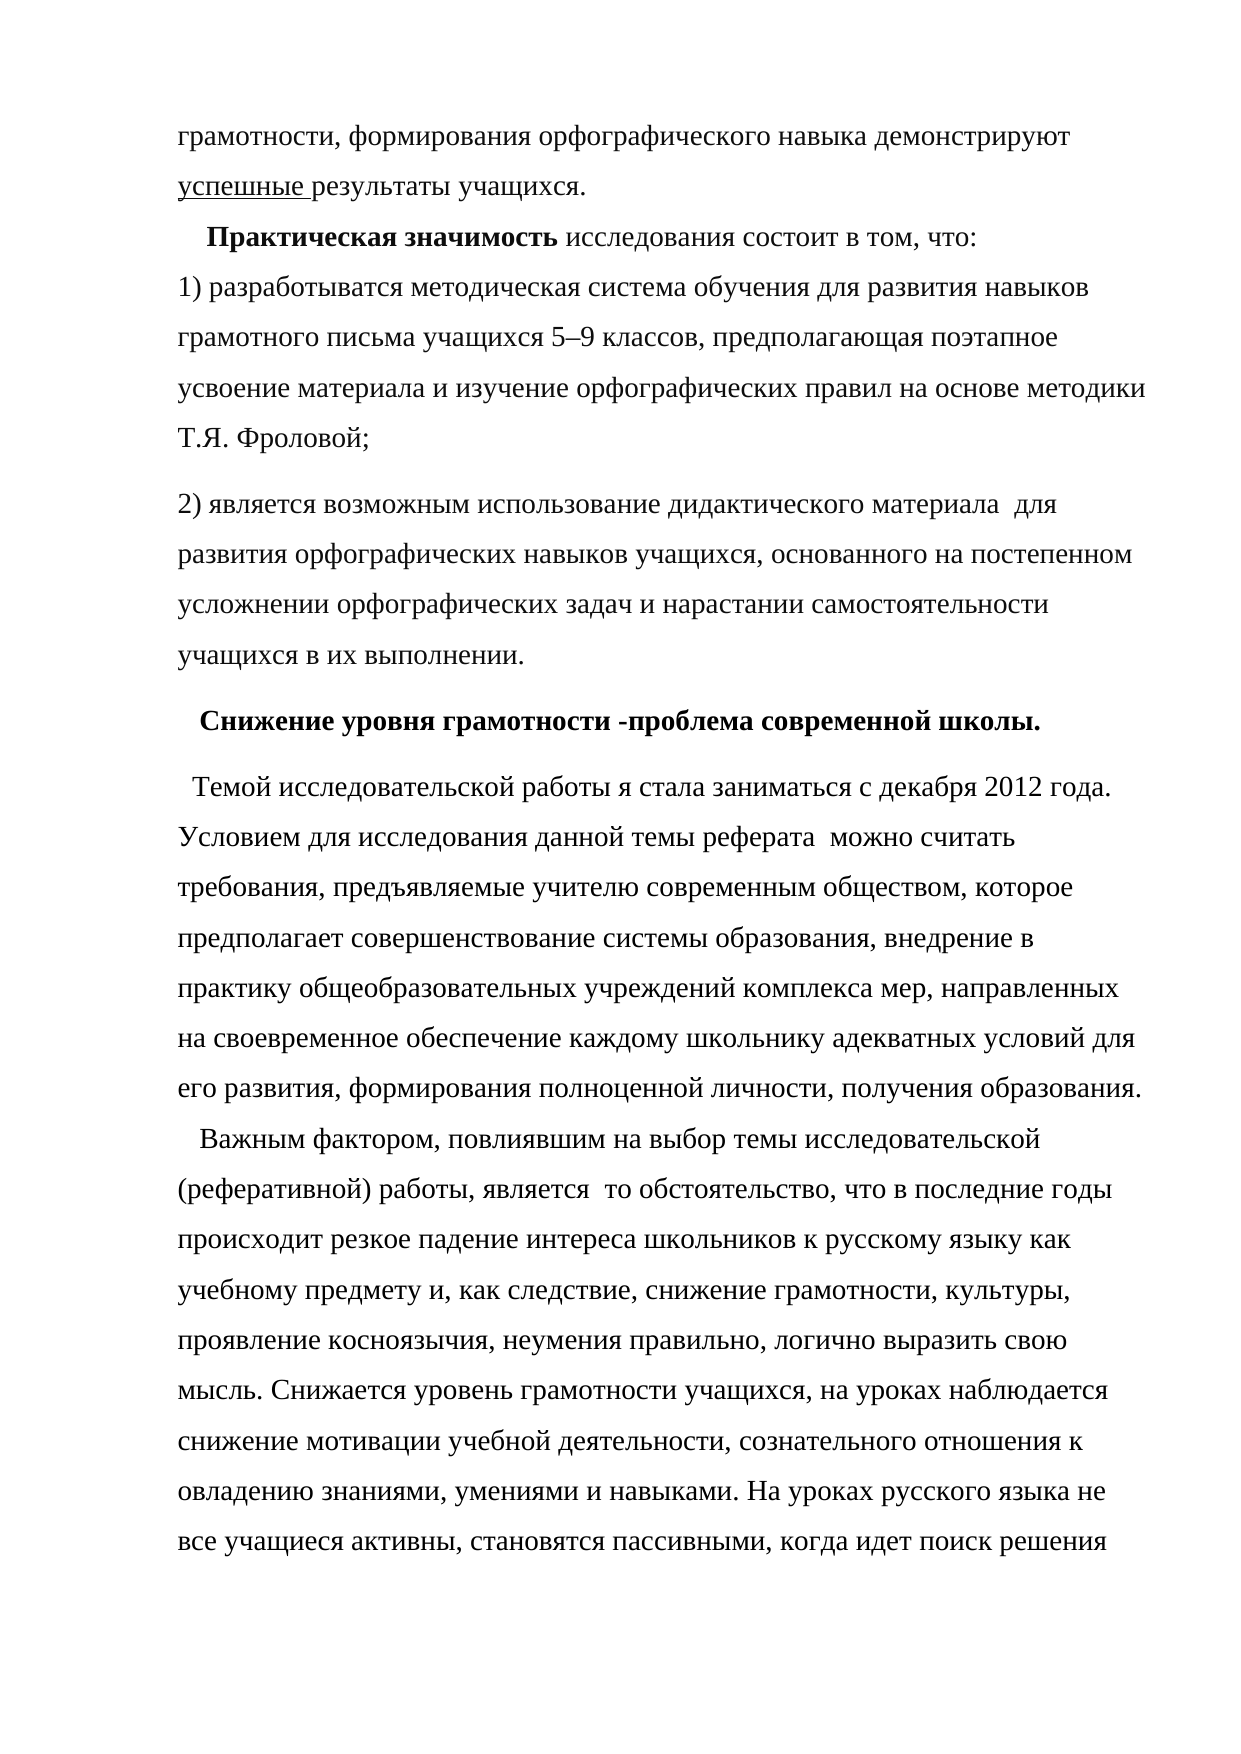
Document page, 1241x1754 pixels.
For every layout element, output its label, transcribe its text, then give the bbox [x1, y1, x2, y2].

text Снижение уровня грамотности -проблема современной школы. [177, 703, 1152, 736]
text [177, 769, 1152, 1557]
text 2) является возможным использование дидактического материала для развития орфографических навыков учащихся, основанного на постепенном усложнении орфографических задач и нарастании самостоятельности учащихся в их выполнении. [177, 486, 1152, 670]
text 1) разработыватся методическая система обучения для развития навыков грамотного письма учащихся 5–9 классов, предполагающая поэтапное усвоение материала и изучение орфографических правил на основе методики Т.Я. Фроловой; [177, 269, 1152, 453]
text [177, 118, 1152, 202]
text Практическая значимость исследования состоит в том, что: [177, 219, 1152, 252]
